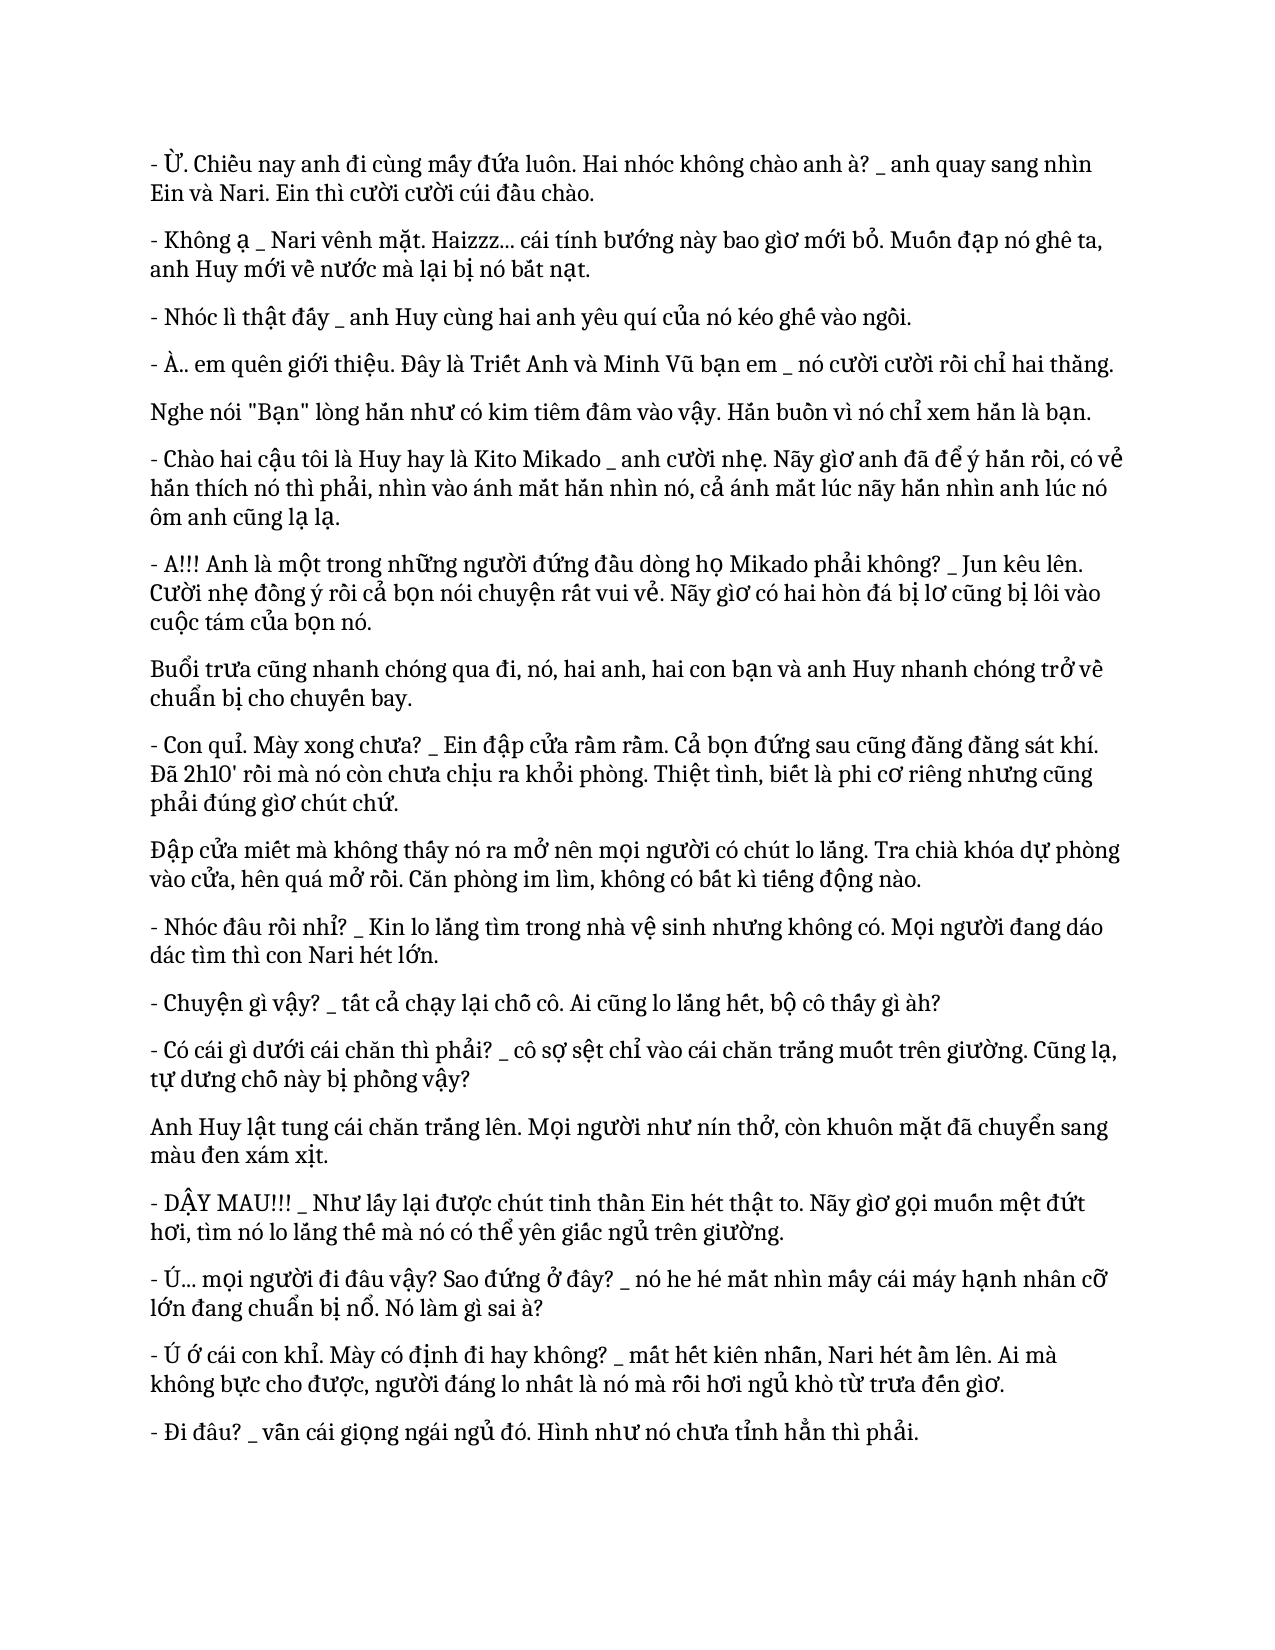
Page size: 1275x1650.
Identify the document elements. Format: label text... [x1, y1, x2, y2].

text - Chào hai cậu tôi là Huy hay là Kito Mikado _ anh cười nhẹ. Nãy gìơ anh đã để ý hắn rồi, có vẻ hắn thích nó thì phải, nhìn vào ánh mắt hắn nhìn nó, cả ánh mắt lúc nãy hắn nhìn anh lúc nó ôm anh cũng lạ lạ. [150, 445, 1125, 531]
text Anh Huy lật tung cái chăn trắng lên. Mọi người như nín thở, còn khuôn mặt đã chuyển sang màu đen xám xịt. [150, 1112, 1125, 1170]
text - À.. em quên giới thiệu. Đây là Triết Anh và Minh Vũ bạn em _ nó cười cười rồi chỉ hai thằng. [150, 350, 1125, 379]
text - Nhóc đâu rồi nhỉ? _ Kin lo lắng tìm trong nhà vệ sinh nhưng không có. Mọi người đang dáo dác tìm thì con Nari hét lớn. [150, 912, 1125, 970]
text - Ừ. Chiều nay anh đi cùng mấy đứa luôn. Hai nhóc không chào anh à? _ anh quay sang nhìn Ein và Nari. Ein thì cười cười cúi đầu chào. [150, 150, 1125, 207]
text Nghe nói "Bạn" lòng hắn như có kim tiêm đâm vào vậy. Hắn buồn vì nó chỉ xem hắn là bạn. [150, 397, 1125, 426]
text - Chuyện gì vậy? _ tất cả chạy lại chỗ cô. Ai cũng lo lắng hết, bộ cô thấy gì àh? [150, 989, 1125, 1017]
text - Nhóc lì thật đấy _ anh Huy cùng hai anh yêu quí của nó kéo ghế vào ngồi. [150, 302, 1125, 331]
text - Không ạ _ Nari vênh mặt. Haizzz... cái tính bướng này bao gìơ mới bỏ. Muốn đạp nó ghê ta, anh Huy mới về nước mà lại bị nó bắt nạt. [150, 226, 1125, 284]
text - A!!! Anh là một trong những người đứng đầu dòng họ Mikado phải không? _ Jun kêu lên. Cười nhẹ đồng ý rồi cả bọn nói chuyện rất vui vẻ. Nãy gìơ có hai hòn đá bị lơ cũng bị lôi vào cuộc tám của bọn nó. [150, 550, 1125, 636]
text - Có cái gì dưới cái chăn thì phải? _ cô sợ sệt chỉ vào cái chăn trắng muốt trên giường. Cũng lạ, tự dưng chỗ này bị phồng vậy? [150, 1036, 1125, 1094]
text - Con quỉ. Mày xong chưa? _ Ein đập cửa rầm rầm. Cả bọn đứng sau cũng đằng đằng sát khí. Đã 2h10' rồi mà nó còn chưa chịu ra khỏi phòng. Thiệt tình, biết là phi cơ riêng nhưng cũng phải đúng gìơ chút chứ. [150, 731, 1125, 817]
text - Ú ớ cái con khỉ. Mày có định đi hay không? _ mất hết kiên nhẫn, Nari hét ầm lên. Ai mà không bực cho được, người đáng lo nhất là nó mà rỗi hơi ngủ khò từ trưa đến gìơ. [150, 1341, 1125, 1399]
text Đập cửa miết mà không thấy nó ra mở nên mọi người có chút lo lắng. Tra chià khóa dự phòng vào cửa, hên quá mở rồi. Căn phòng im lìm, không có bất kì tiếng động nào. [150, 836, 1125, 894]
text Buổi trưa cũng nhanh chóng qua đi, nó, hai anh, hai con bạn và anh Huy nhanh chóng trở về chuẩn bị cho chuyến bay. [150, 655, 1125, 712]
text - Ú... mọi người đi đâu vậy? Sao đứng ở đây? _ nó he hé mắt nhìn mấy cái máy hạnh nhân cỡ lớn đang chuẩn bị nổ. Nó làm gì sai à? [150, 1265, 1125, 1322]
text - Đi đâu? _ vẫn cái giọng ngái ngủ đó. Hình như nó chưa tỉnh hẳn thì phải. [150, 1417, 1125, 1446]
text - DẬY MAU!!! _ Như lấy lại được chút tinh thần Ein hét thật to. Nãy gìơ gọi muốn mệt đứt hơi, tìm nó lo lắng thế mà nó có thể yên giấc ngủ trên giường. [150, 1189, 1125, 1246]
